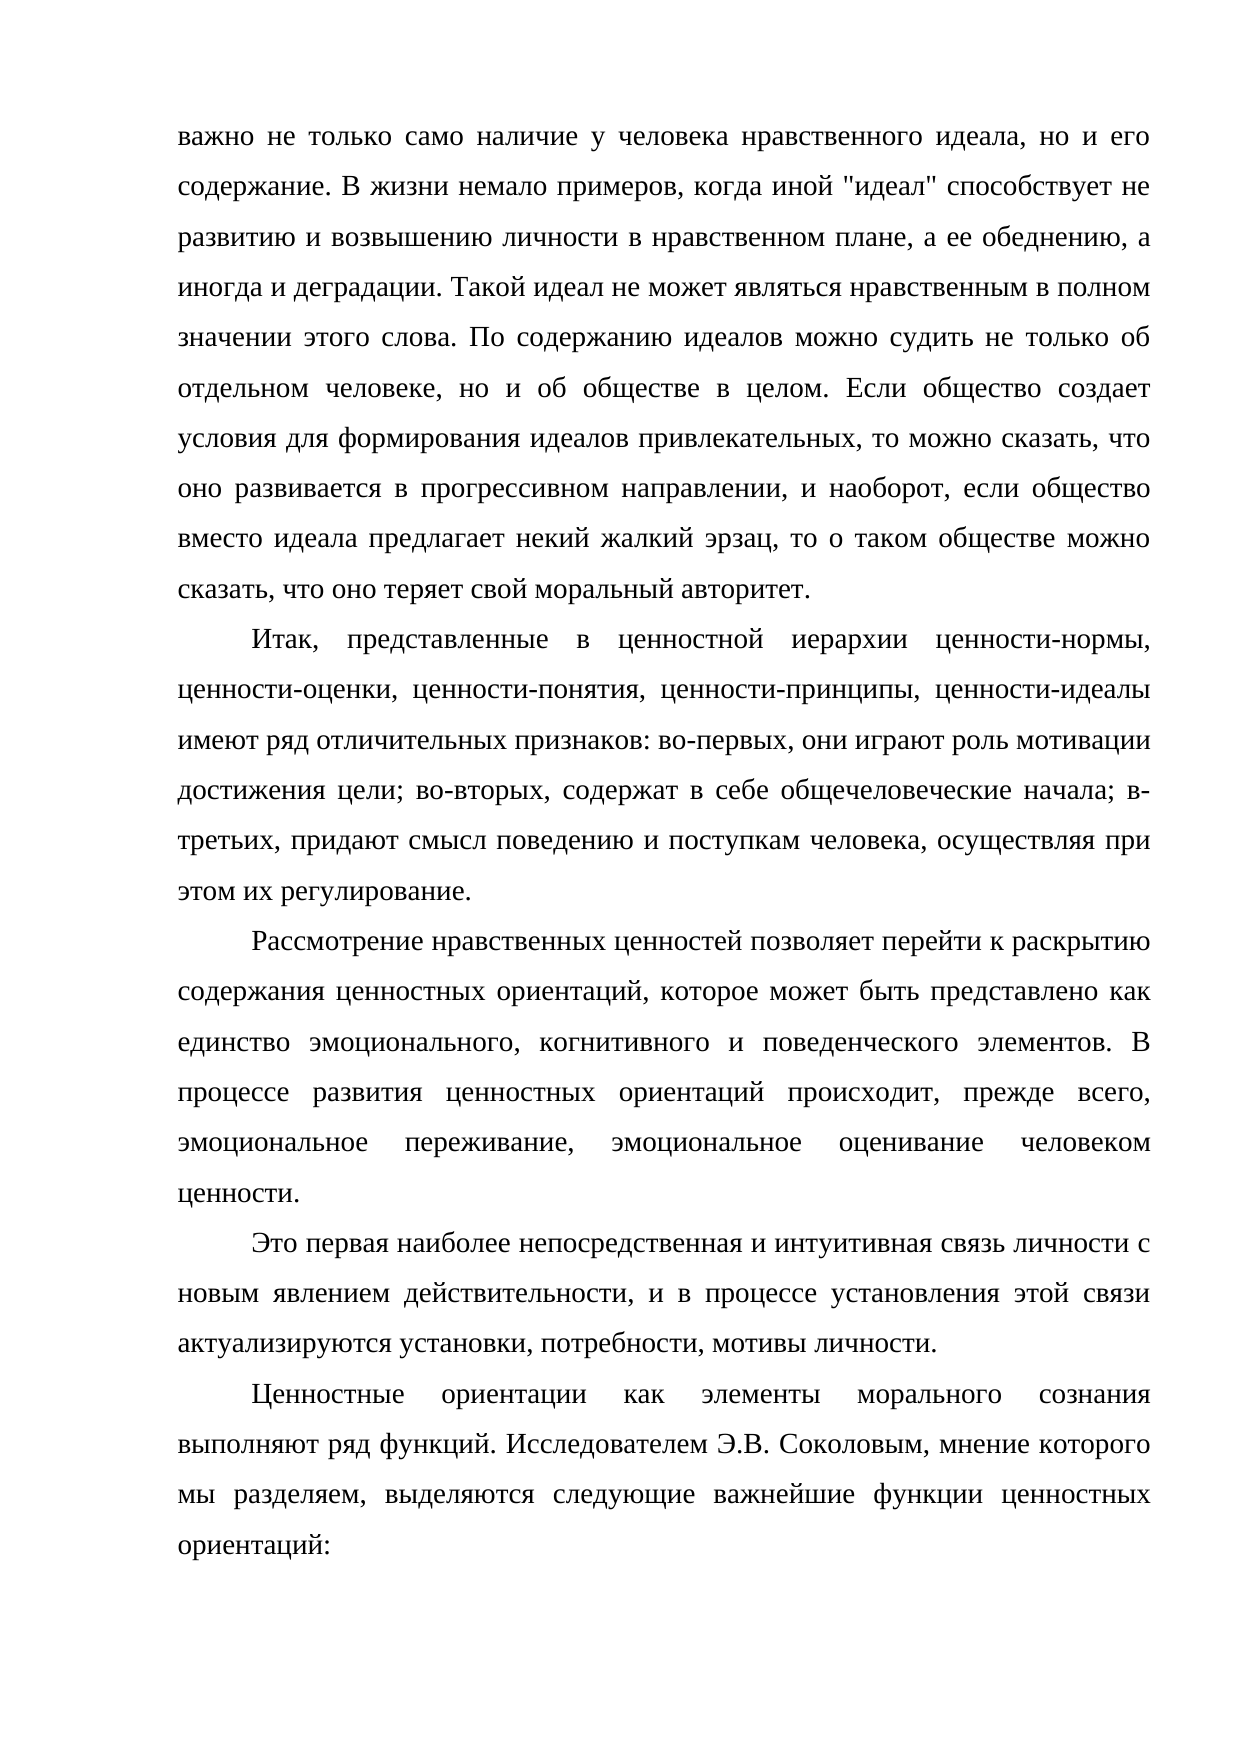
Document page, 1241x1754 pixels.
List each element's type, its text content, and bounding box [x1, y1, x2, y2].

text Ценностные ориентации как элементы морального сознания выполняют ряд функций. Исследователем Э.В. Соколовым, мнение которого мы разделяем, выделяются следующие важнейшие функции ценностных ориентаций: [177, 1376, 1152, 1560]
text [177, 118, 1152, 604]
text Это первая наиболее непосредственная и интуитивная связь личности с новым явлением действительности, и в процессе установления этой связи актуализируются установки, потребности, мотивы личности. [177, 1225, 1152, 1359]
text Рассмотрение нравственных ценностей позволяет перейти к раскрытию содержания ценностных ориентаций, которое может быть представлено как единство эмоционального, когнитивного и поведенческого элементов. В процессе развития ценностных ориентаций происходит, прежде всего, эмоциональное переживание, эмоциональное оценивание человеком ценности. [177, 923, 1152, 1208]
text Итак, представленные в ценностной иерархии ценности-нормы, ценности-оценки, ценности-понятия, ценности-принципы, ценности-идеалы имеют ряд отличительных признаков: во-первых, они играют роль мотивации достижения цели; во-вторых, содержат в себе общечеловеческие начала; в-третьих, придают смысл поведению и поступкам человека, осуществляя при этом их регулирование. [177, 621, 1152, 906]
